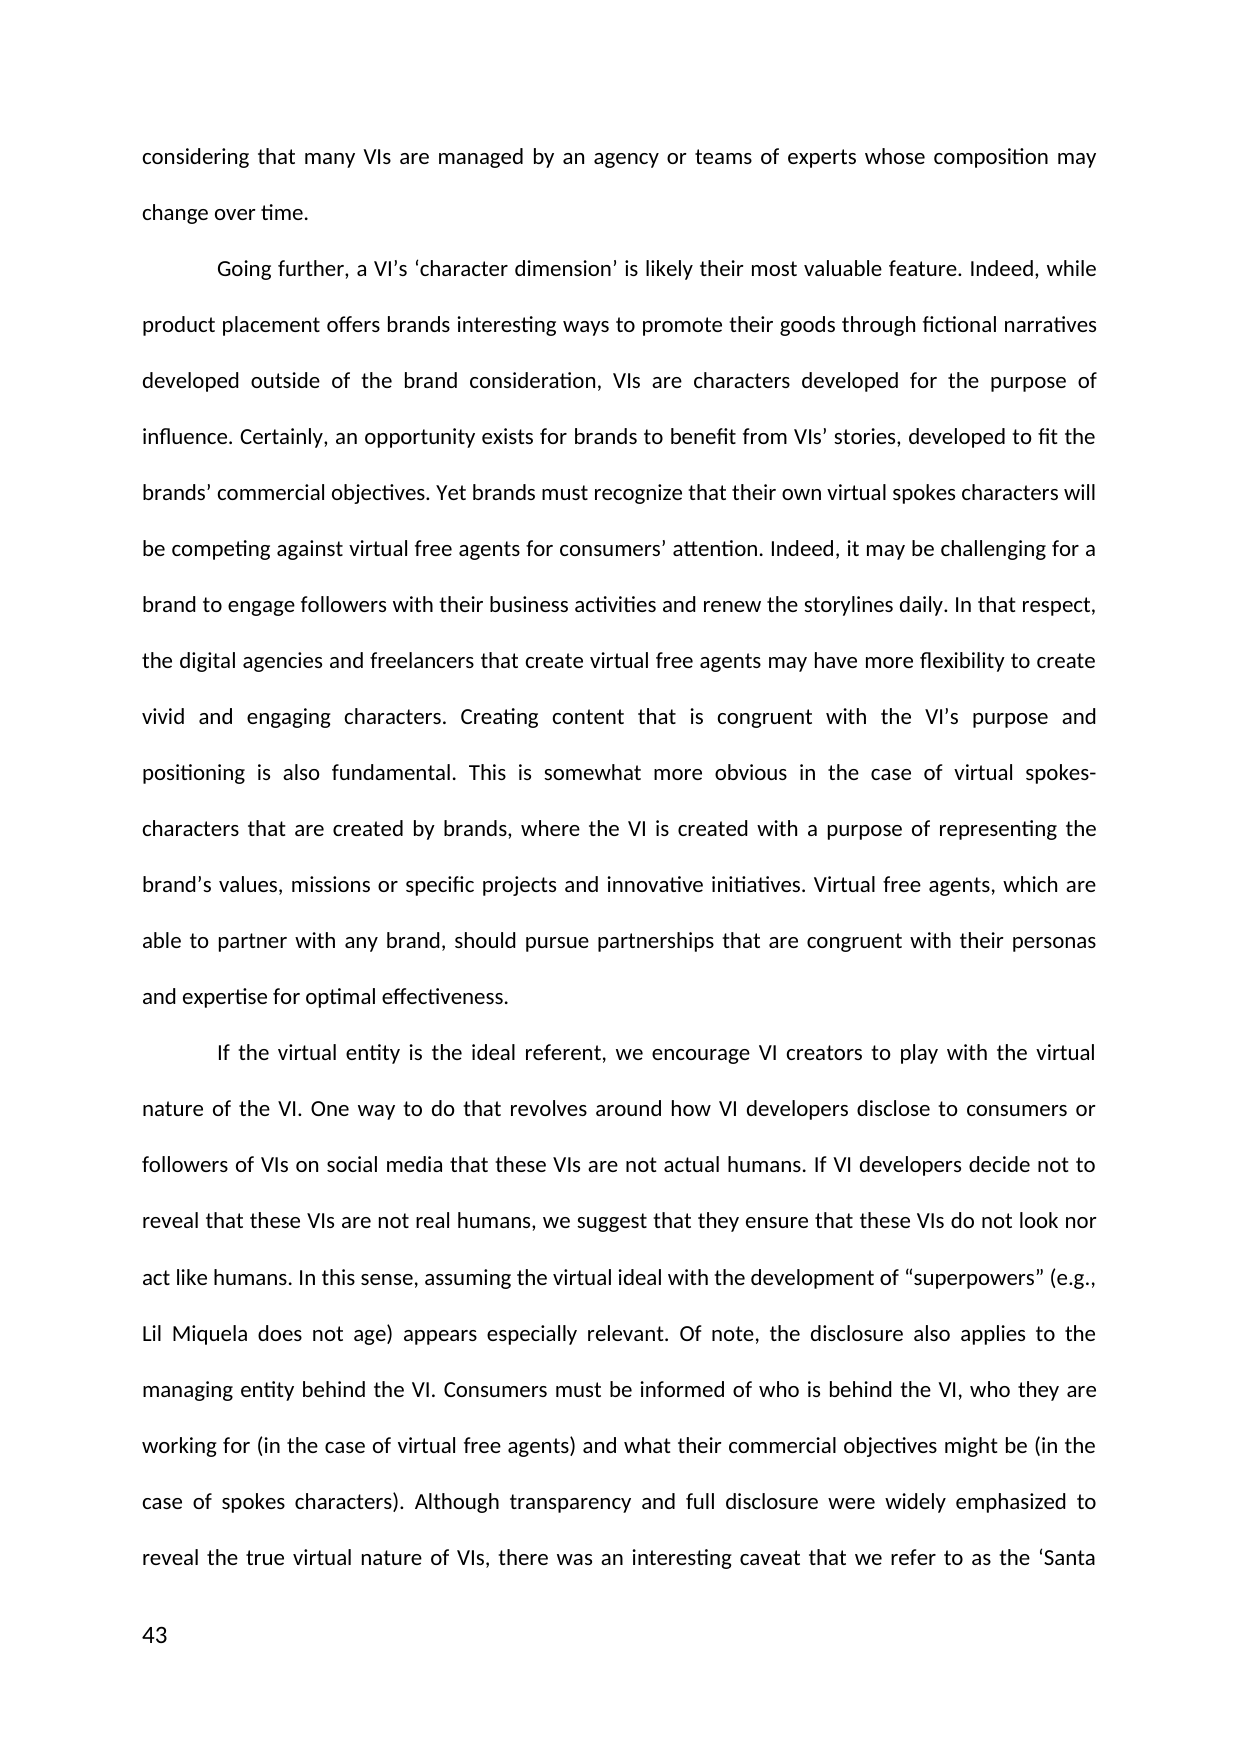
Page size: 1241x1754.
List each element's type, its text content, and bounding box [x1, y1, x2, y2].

text Going further, a VI’s ‘character dimension’ is likely their most valuable feature. Indeed, while product placement offers brands interesting ways to promote their goods through fictional narratives developed outside of the brand consideration, VIs are characters developed for the purpose of influence. Certainly, an opportunity exists for brands to benefit from VIs’ stories, developed to fit the brands’ commercial objectives. Yet brands must recognize that their own virtual spokes characters will be competing against virtual free agents for consumers’ attention. Indeed, it may be challenging for a brand to engage followers with their business activities and renew the storylines daily. In that respect, the digital agencies and freelancers that create virtual free agents may have more flexibility to create vivid and engaging characters. Creating content that is congruent with the VI’s purpose and positioning is also fundamental. This is somewhat more obvious in the case of virtual spokes-characters that are created by brands, where the VI is created with a purpose of representing the brand’s values, missions or specific projects and innovative initiatives. Virtual free agents, which are able to partner with any brand, should pursue partnerships that are congruent with their personas and expertise for optimal effectiveness. [142, 254, 1098, 1010]
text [142, 142, 1098, 226]
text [142, 1038, 1098, 1571]
